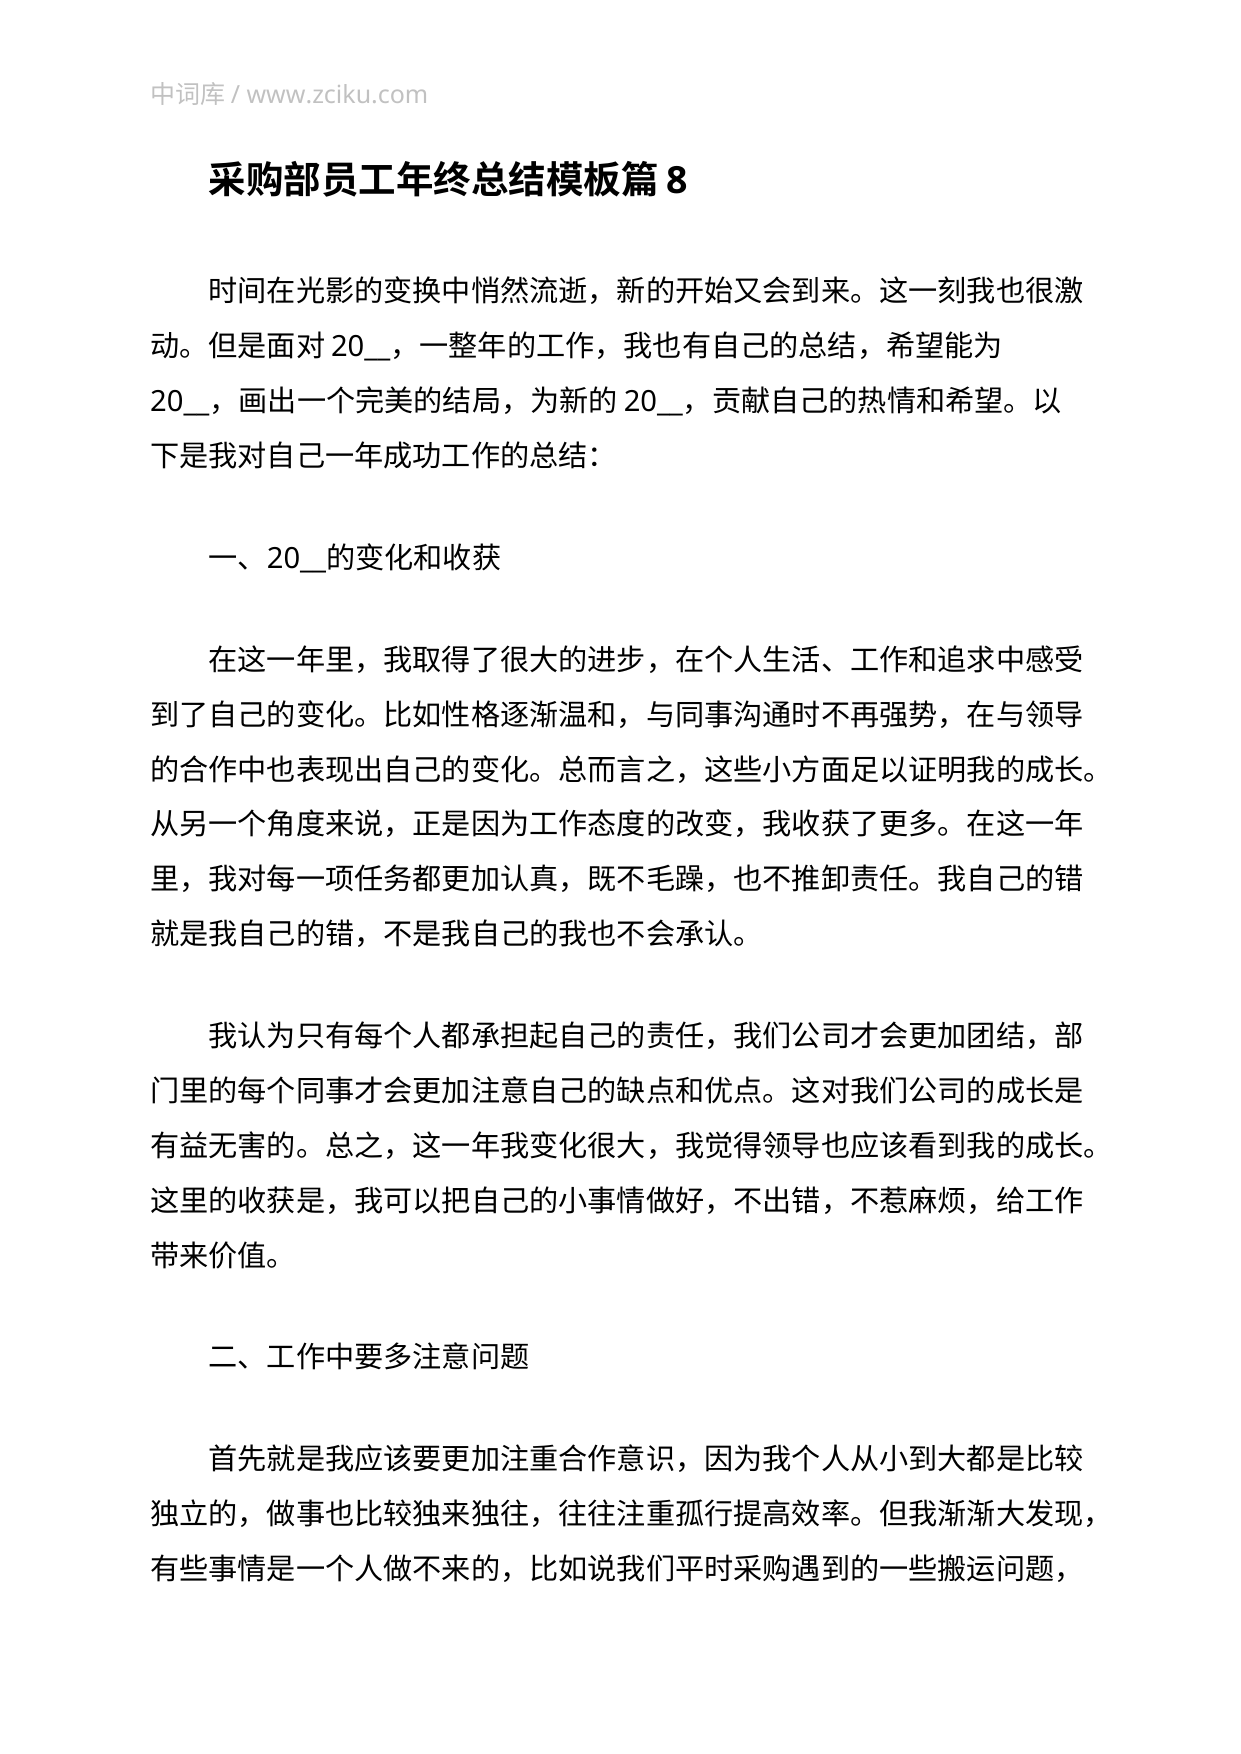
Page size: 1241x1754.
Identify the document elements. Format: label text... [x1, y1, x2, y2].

text 采购部员工年终总结模板篇8 [150, 150, 1090, 204]
text 一、20__的变化和收获 [150, 534, 1090, 577]
text 我认为只有每个人都承担起自己的责任，我们公司才会更加团结，部门里的每个同事才会更加注意自己的缺点和优点。这对我们公司的成长是有益无害的。总之，这一年我变化很大，我觉得领导也应该看到我的成长。这里的收获是，我可以把自己的小事情做好，不出错，不惹麻烦，给工作带来价值。 [150, 1012, 1090, 1274]
text 时间在光影的变换中悄然流逝，新的开始又会到来。这一刻我也很激动。但是面对20__，一整年的工作，我也有自己的总结，希望能为20__，画出一个完美的结局，为新的20__，贡献自己的热情和希望。以下是我对自己一年成功工作的总结： [150, 268, 1090, 475]
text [150, 1436, 1090, 1588]
text 二、工作中要多注意问题 [150, 1334, 1090, 1376]
text 在这一年里，我取得了很大的进步，在个人生活、工作和追求中感受到了自己的变化。比如性格逐渐温和，与同事沟通时不再强势，在与领导的合作中也表现出自己的变化。总而言之，这些小方面足以证明我的成长。从另一个角度来说，正是因为工作态度的改变，我收获了更多。在这一年里，我对每一项任务都更加认真，既不毛躁，也不推卸责任。我自己的错就是我自己的错，不是我自己的我也不会承认。 [150, 636, 1090, 953]
